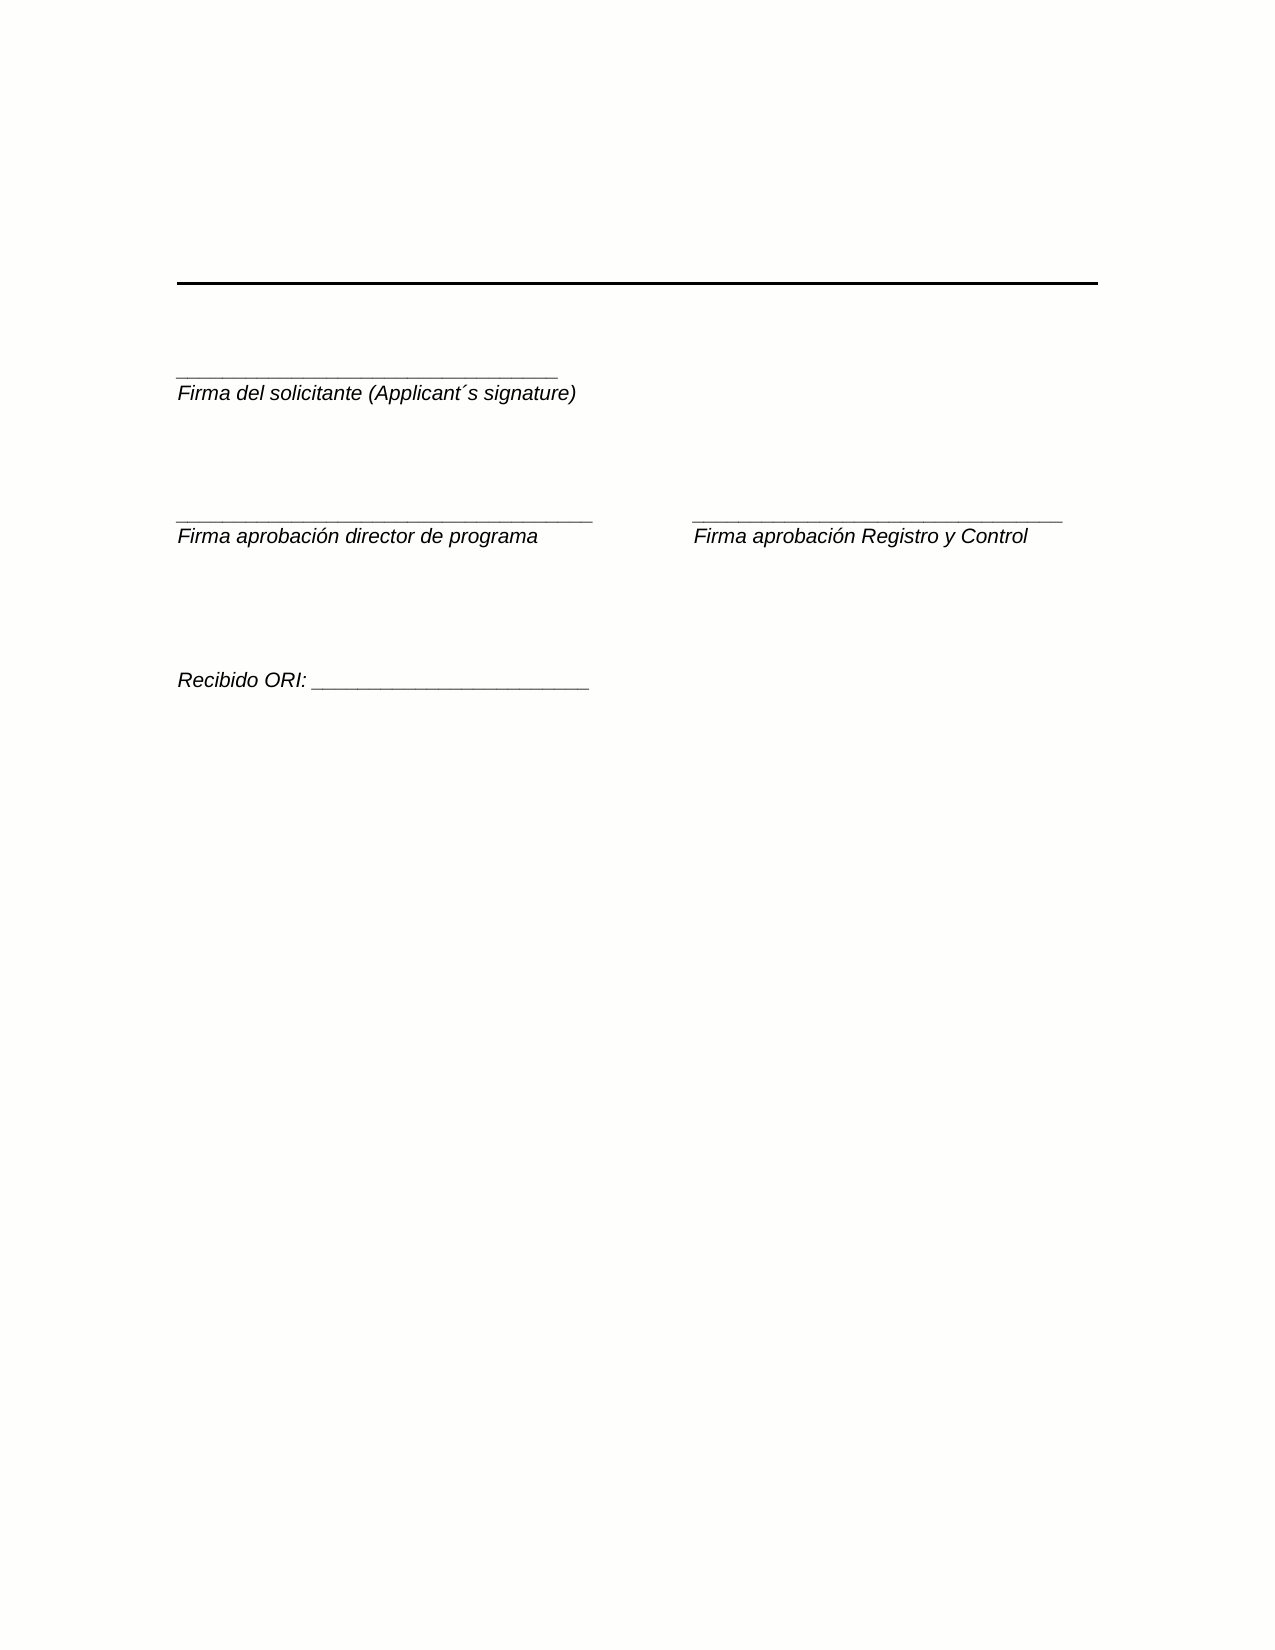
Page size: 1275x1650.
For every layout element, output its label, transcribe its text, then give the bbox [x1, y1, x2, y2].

text _________________________________ [177, 357, 1098, 381]
text Recibido ORI: ________________________ [177, 668, 1098, 692]
text Firma aprobación director de programa Firma aprobación Registro y Control [177, 524, 1098, 548]
text ____________________________________ ________________________________ [177, 500, 1098, 524]
text Firma del solicitante (Applicant´s signature) [177, 381, 1098, 404]
